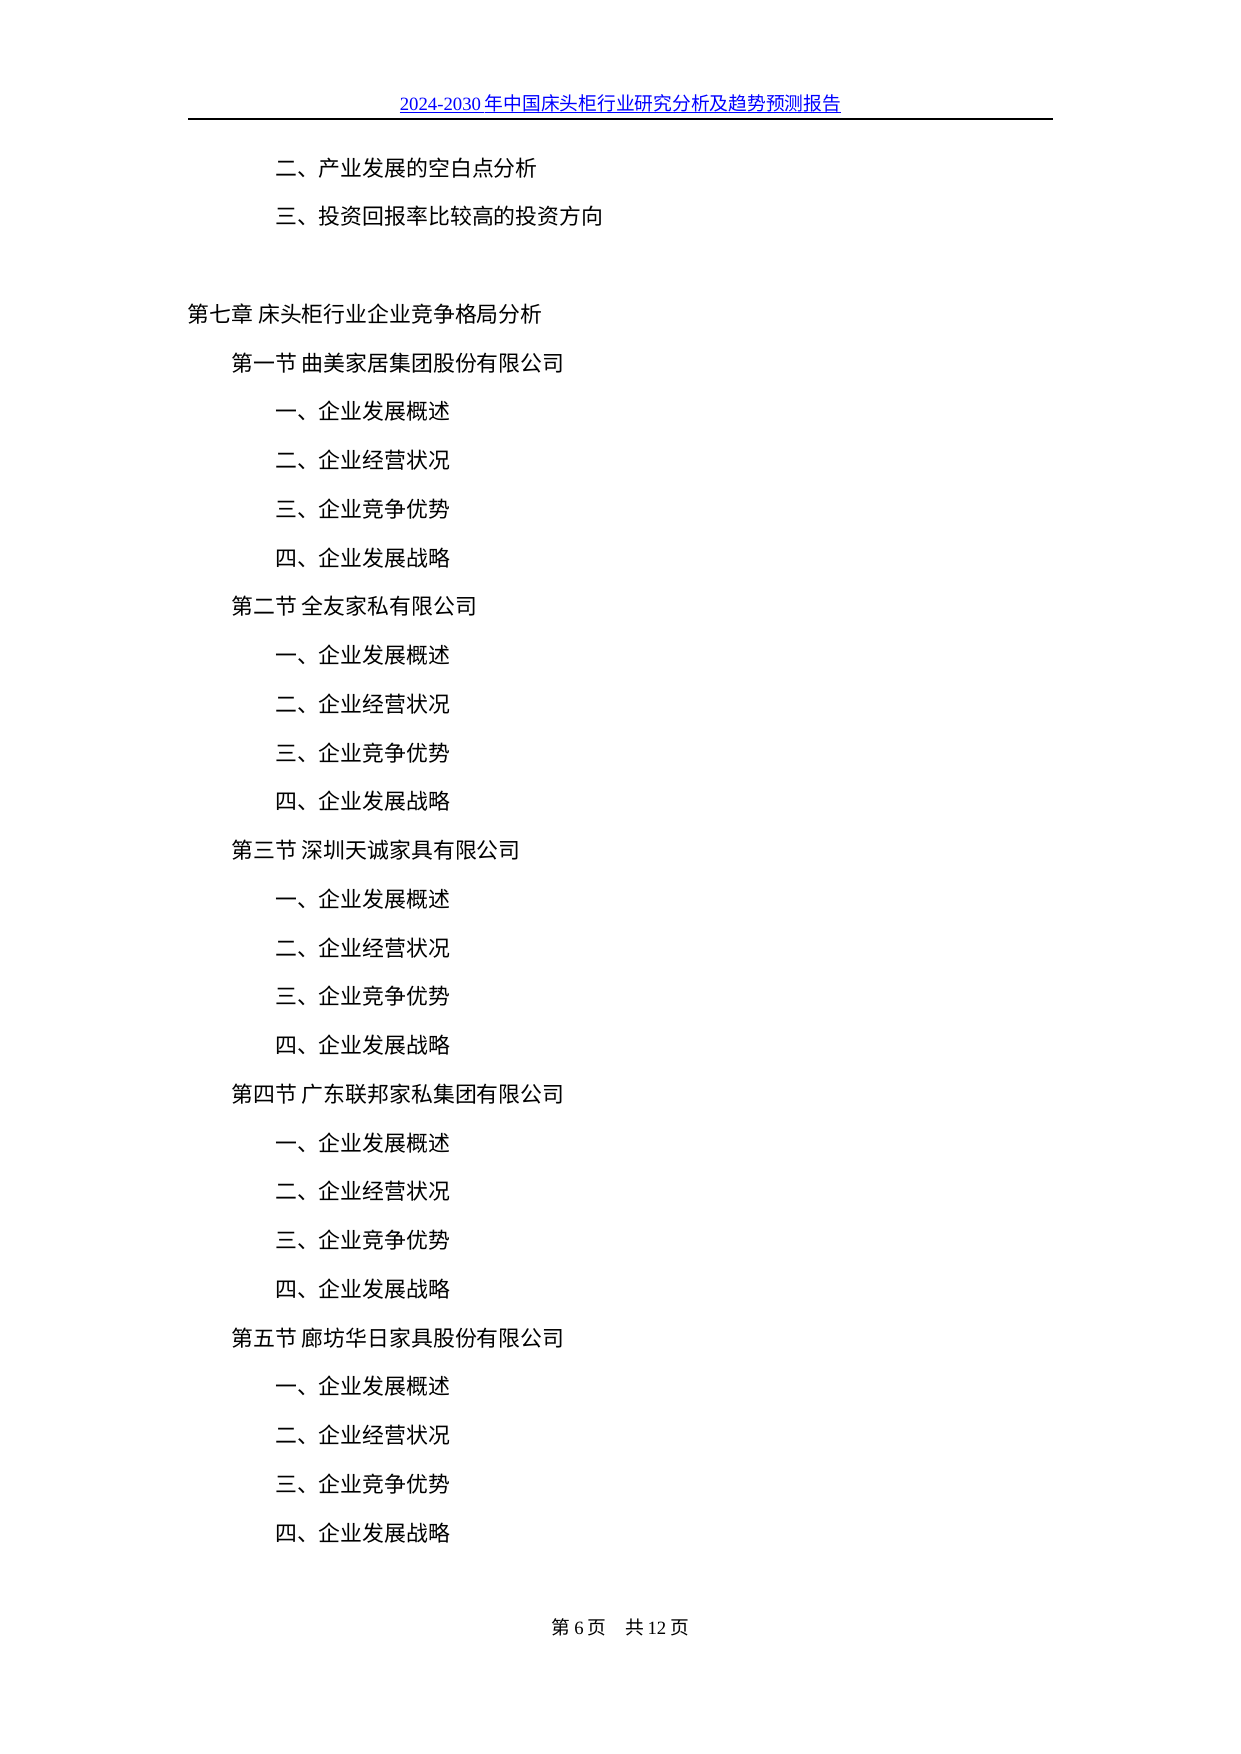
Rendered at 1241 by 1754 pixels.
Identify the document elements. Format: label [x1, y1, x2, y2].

text [187, 150, 1053, 1548]
